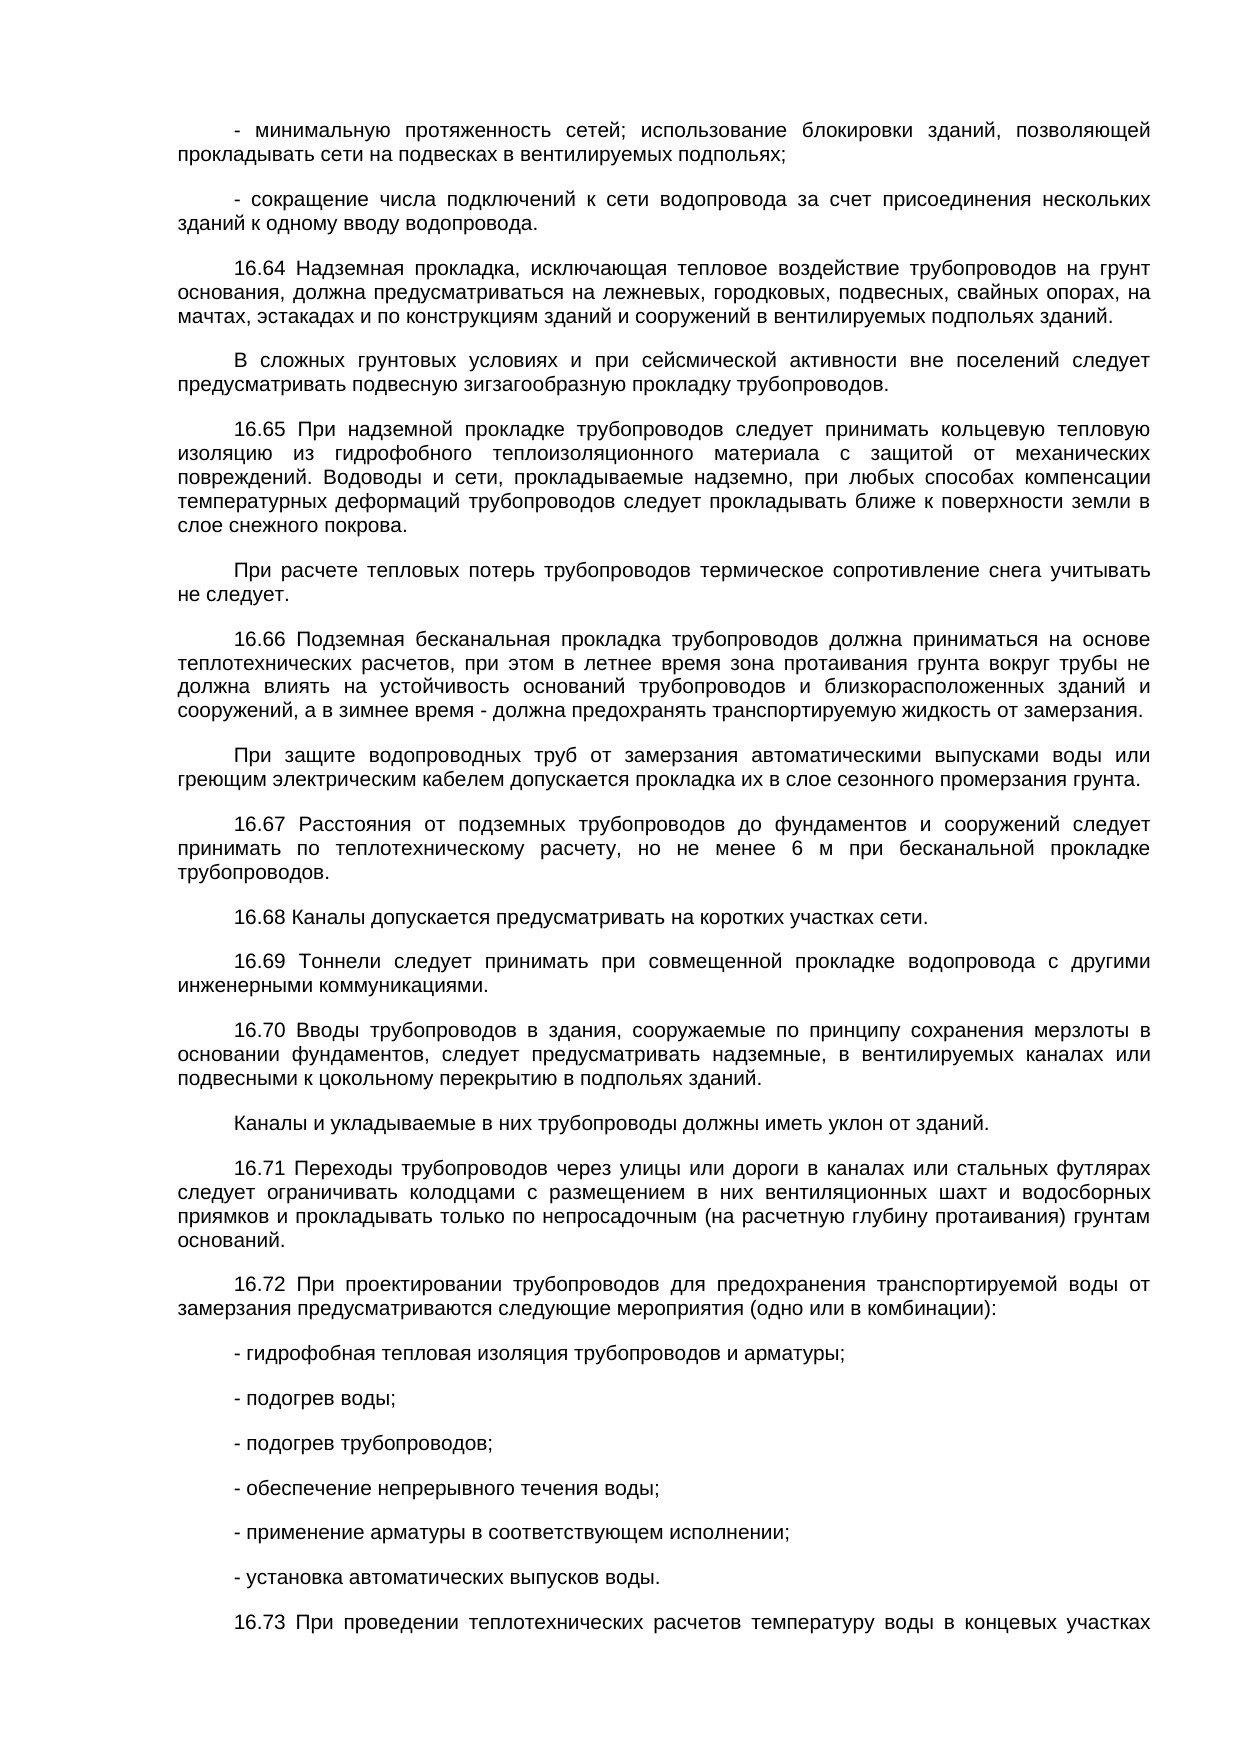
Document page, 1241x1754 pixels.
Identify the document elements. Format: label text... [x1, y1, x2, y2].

text - гидрофобная тепловая изоляция трубопроводов и арматуры; [177, 1341, 1152, 1365]
text В сложных грунтовых условиях и при сейсмической активности вне поселений следует предусматривать подвесную зигзагообразную прокладку трубопроводов. [177, 348, 1152, 396]
text 16.72 При проектировании трубопроводов для предохранения транспортируемой воды от замерзания предусматриваются следующие мероприятия (одно или в комбинации): [177, 1272, 1152, 1320]
text 16.66 Подземная бесканальная прокладка трубопроводов должна приниматься на основе теплотехнических расчетов, при этом в летнее время зона протаивания грунта вокруг трубы не должна влиять на устойчивость оснований трубопроводов и близкорасположенных зданий и сооружений, а в зимнее время - должна предохранять транспортируемую жидкость от замерзания. [177, 626, 1152, 722]
text При защите водопроводных труб от замерзания автоматическими выпусками воды или греющим электрическим кабелем допускается прокладка их в слое сезонного промерзания грунта. [177, 743, 1152, 791]
text 16.70 Вводы трубопроводов в здания, сооружаемые по принципу сохранения мерзлоты в основании фундаментов, следует предусматривать надземные, в вентилируемых каналах или подвесными к цокольному перекрытию в подпольях зданий. [177, 1018, 1152, 1090]
text - минимальную протяженность сетей; использование блокировки зданий, позволяющей прокладывать сети на подвесках в вентилируемых подпольях; [177, 118, 1152, 166]
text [177, 1610, 1152, 1634]
text - подогрев воды; [177, 1386, 1152, 1410]
text - применение арматуры в соответствующем исполнении; [177, 1520, 1152, 1544]
text Каналы и укладываемые в них трубопроводы должны иметь уклон от зданий. [177, 1111, 1152, 1135]
text 16.64 Надземная прокладка, исключающая тепловое воздействие трубопроводов на грунт основания, должна предусматриваться на лежневых, городковых, подвесных, свайных опорах, на мачтах, эстакадах и по конструкциям зданий и сооружений в вентилируемых подпольях зданий. [177, 256, 1152, 327]
text 16.69 Тоннели следует принимать при совмещенной прокладке водопровода с другими инженерными коммуникациями. [177, 949, 1152, 997]
text - обеспечение непрерывного течения воды; [177, 1475, 1152, 1499]
text 16.71 Переходы трубопроводов через улицы или дороги в каналах или стальных футлярах следует ограничивать колодцами с размещением в них вентиляционных шахт и водосборных приямков и прокладывать только по непросадочным (на расчетную глубину протаивания) грунтам оснований. [177, 1156, 1152, 1251]
text - сокращение числа подключений к сети водопровода за счет присоединения нескольких зданий к одному вводу водопровода. [177, 187, 1152, 235]
text 16.65 При надземной прокладке трубопроводов следует принимать кольцевую тепловую изоляцию из гидрофобного теплоизоляционного материала с защитой от механических повреждений. Водоводы и сети, прокладываемые надземно, при любых способах компенсации температурных деформаций трубопроводов следует прокладывать ближе к поверхности земли в слое снежного покрова. [177, 417, 1152, 537]
text - подогрев трубопроводов; [177, 1431, 1152, 1454]
text При расчете тепловых потерь трубопроводов термическое сопротивление снега учитывать не следует. [177, 558, 1152, 606]
text - установка автоматических выпусков воды. [177, 1565, 1152, 1589]
text 16.68 Каналы допускается предусматривать на коротких участках сети. [177, 904, 1152, 928]
text 16.67 Расстояния от подземных трубопроводов до фундаментов и сооружений следует принимать по теплотехническому расчету, но не менее 6 м при бесканальной прокладке трубопроводов. [177, 812, 1152, 884]
